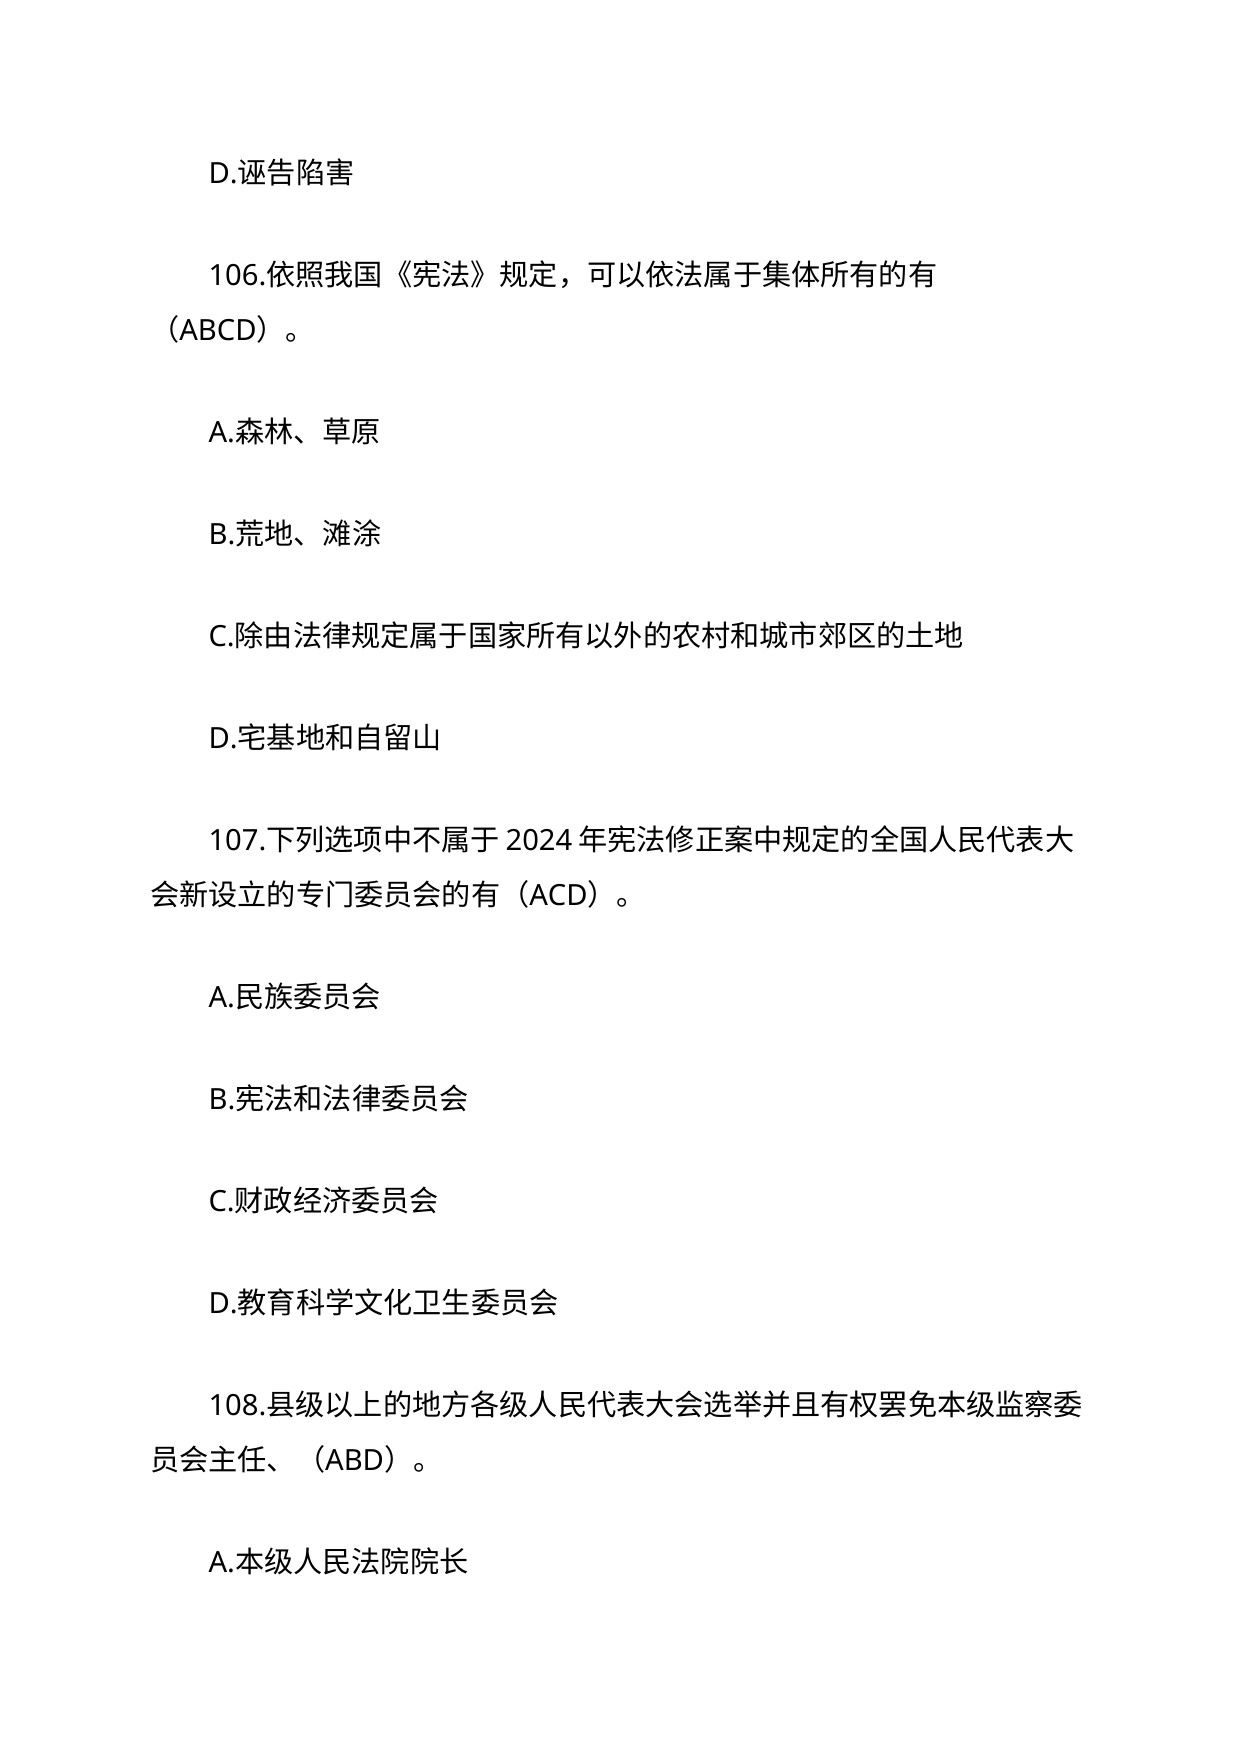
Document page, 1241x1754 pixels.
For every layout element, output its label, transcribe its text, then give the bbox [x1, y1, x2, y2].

text D.教育科学文化卫生委员会 [150, 1280, 1090, 1322]
text 106.依照我国《宪法》规定，可以依法属于集体所有的有（ABCD）。 [150, 252, 1090, 349]
text C.除由法律规定属于国家所有以外的农村和城市郊区的土地 [150, 613, 1090, 655]
text C.财政经济委员会 [150, 1178, 1090, 1220]
text 108.县级以上的地方各级人民代表大会选举并且有权罢免本级监察委员会主任、（ABD）。 [150, 1382, 1090, 1479]
text B.荒地、滩涂 [150, 511, 1090, 553]
text A.民族委员会 [150, 974, 1090, 1016]
text D.宅基地和自留山 [150, 715, 1090, 757]
text A.森林、草原 [150, 409, 1090, 451]
text D.诬告陷害 [150, 150, 1090, 192]
text 107.下列选项中不属于2024年宪法修正案中规定的全国人民代表大会新设立的专门委员会的有（ACD）。 [150, 817, 1090, 914]
text B.宪法和法律委员会 [150, 1076, 1090, 1118]
text A.本级人民法院院长 [150, 1539, 1090, 1581]
